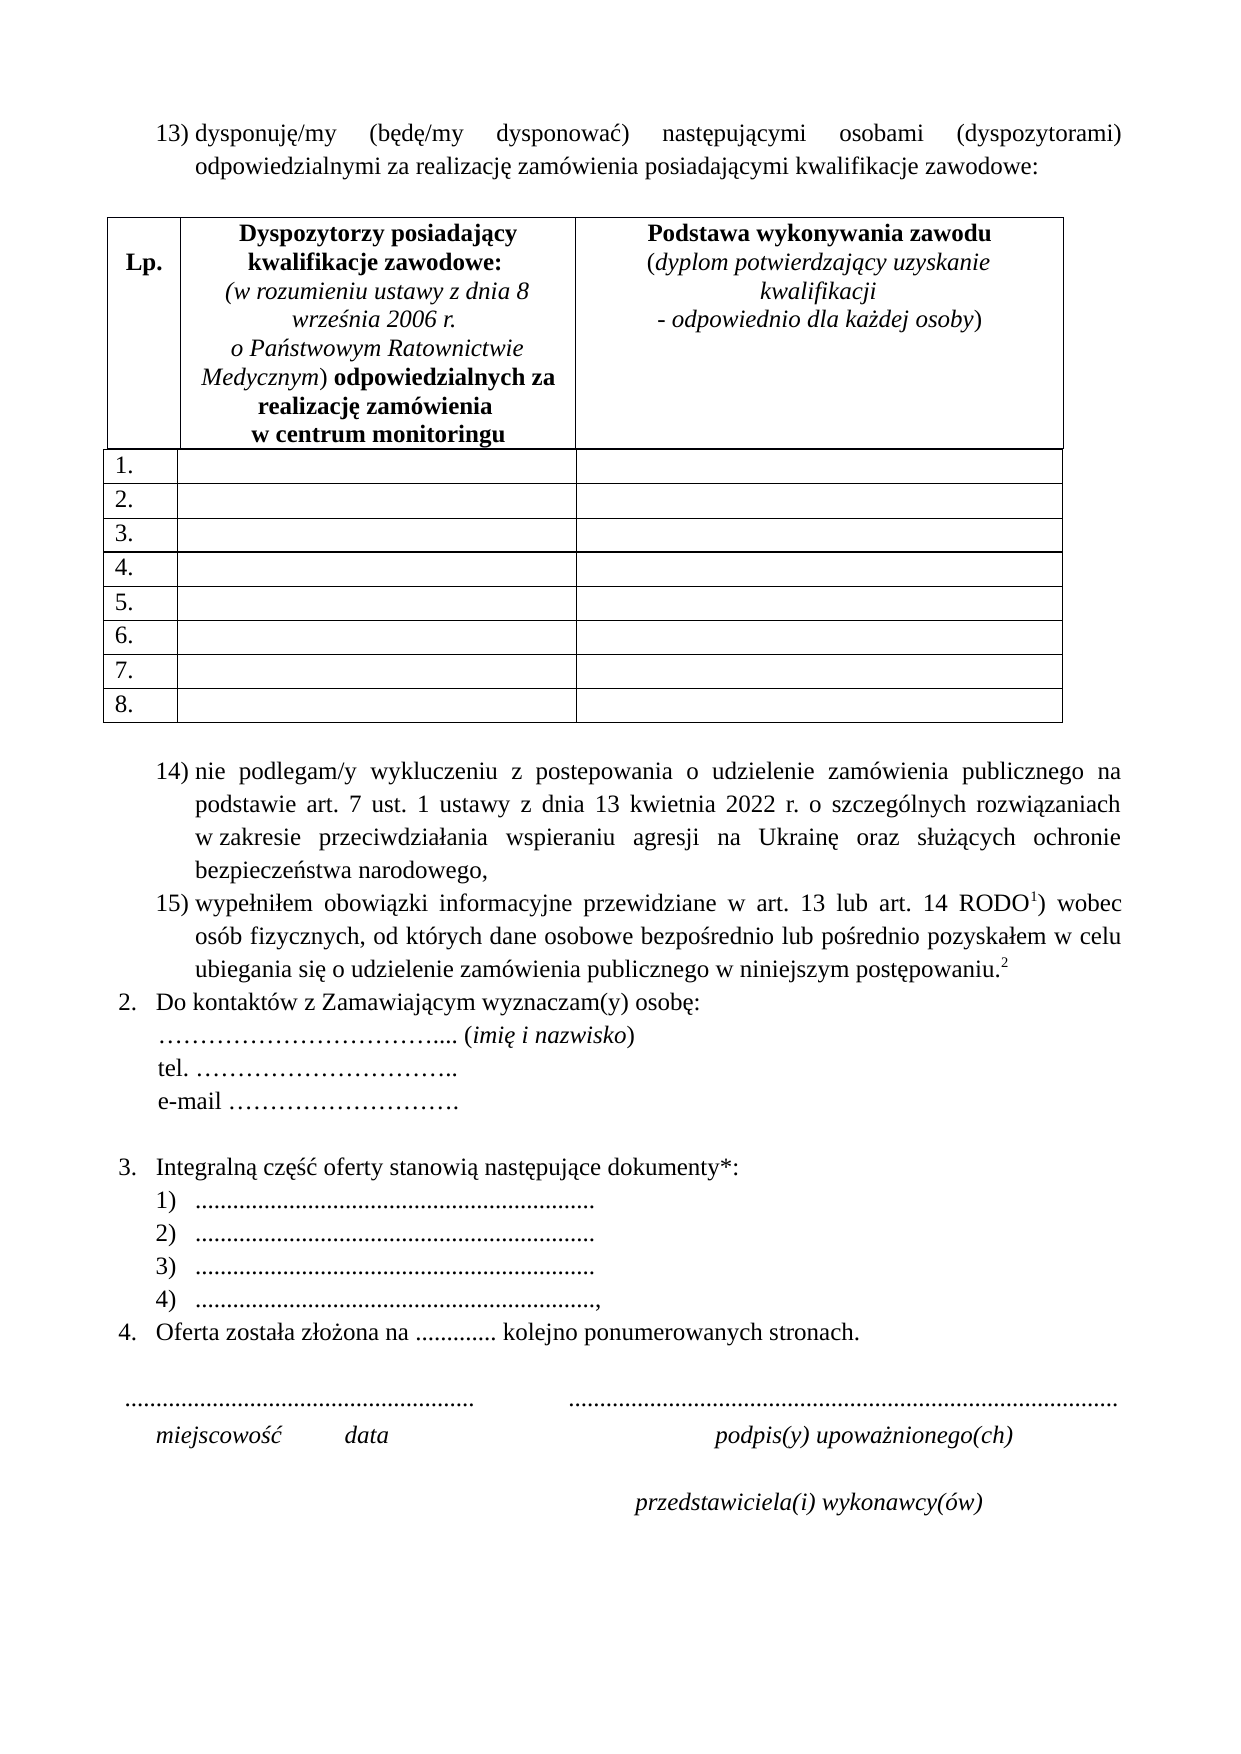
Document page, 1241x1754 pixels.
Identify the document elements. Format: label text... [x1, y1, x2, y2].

table_cell 8. [104, 689, 177, 722]
table_cell [178, 553, 576, 586]
table_cell [577, 553, 1062, 586]
list wypełniłem obowiązki informacyjne przewidziane w art. 13 lub art. 14 RODO1) wobec osób fizycznych, od których dane osobowe bezpośrednio lub pośrednio pozyskałem w celu ubiegania się o udzielenie zamówienia publicznego w niniejszym postępowaniu.2 [155, 888, 1122, 983]
text miejscowość data podpis(y) upoważnionego(ch) [118, 1421, 1122, 1478]
list tel. ………………………….. [158, 1053, 1122, 1082]
table_cell [178, 621, 576, 654]
table_cell [577, 621, 1062, 654]
table_cell 5. [104, 587, 177, 619]
list ................................................................ [155, 1218, 1122, 1247]
table_header Lp. [108, 218, 180, 448]
table_cell [577, 484, 1062, 517]
table_cell [178, 689, 576, 722]
list ................................................................ [155, 1185, 1122, 1214]
table_cell 6. [104, 621, 177, 654]
list ................................................................ [155, 1251, 1122, 1280]
table_cell [577, 519, 1062, 551]
table_cell 7. [104, 655, 177, 688]
table_header [577, 450, 1062, 483]
list Oferta została złożona na ............. kolejno ponumerowanych stronach. [118, 1317, 1122, 1346]
list Integralną część oferty stanowią następujące dokumenty*: [118, 1152, 1122, 1181]
table_cell 3. [104, 519, 177, 551]
list ................................................................, [155, 1284, 1122, 1313]
table_cell [178, 484, 576, 517]
table_cell [178, 587, 576, 619]
table_header Dyspozytorzy posiadający kwalifikacje zawodowe: (w rozumieniu ustawy z dnia 8 września 2006 r. o Państwowym Ratownictwie Medycznym) odpowiedzialnych za realizację zamówienia w centrum monitoringu [181, 218, 575, 448]
text ........................................................ ........................................................................................ [118, 1383, 1122, 1412]
table_cell 4. [104, 553, 177, 586]
list Do kontaktów z Zamawiającym wyznaczam(y) osobę: [118, 987, 1122, 1016]
table_cell [178, 655, 576, 688]
table_header [178, 450, 576, 483]
table_cell [577, 689, 1062, 722]
table_header 1. [104, 450, 177, 483]
list dysponuję/my (będę/my dysponować) następującymi osobami (dyspozytorami) odpowiedzialnymi za realizację zamówienia posiadającymi kwalifikacje zawodowe: [155, 118, 1122, 180]
list nie podlegam/y wykluczeniu z postepowania o udzielenie zamówienia publicznego na podstawie art. 7 ust. 1 ustawy z dnia 13 kwietnia 2022 r. o szczególnych rozwiązaniach w zakresie przeciwdziałania wspieraniu agresji na Ukrainę oraz służących ochronie bezpieczeństwa narodowego, [155, 756, 1122, 884]
table_cell [577, 655, 1062, 688]
table_cell [178, 519, 576, 551]
table_cell 2. [104, 484, 177, 517]
list …………………………….... (imię i nazwisko) [158, 1020, 1122, 1049]
list e-mail ………………………. [158, 1086, 1122, 1115]
text przedstawiciela(i) wykonawcy(ów) [118, 1487, 1122, 1544]
table_header Podstawa wykonywania zawodu (dyplom potwierdzający uzyskanie kwalifikacji - odpowiednio dla każdej osoby) [576, 218, 1063, 448]
table_cell [577, 587, 1062, 619]
